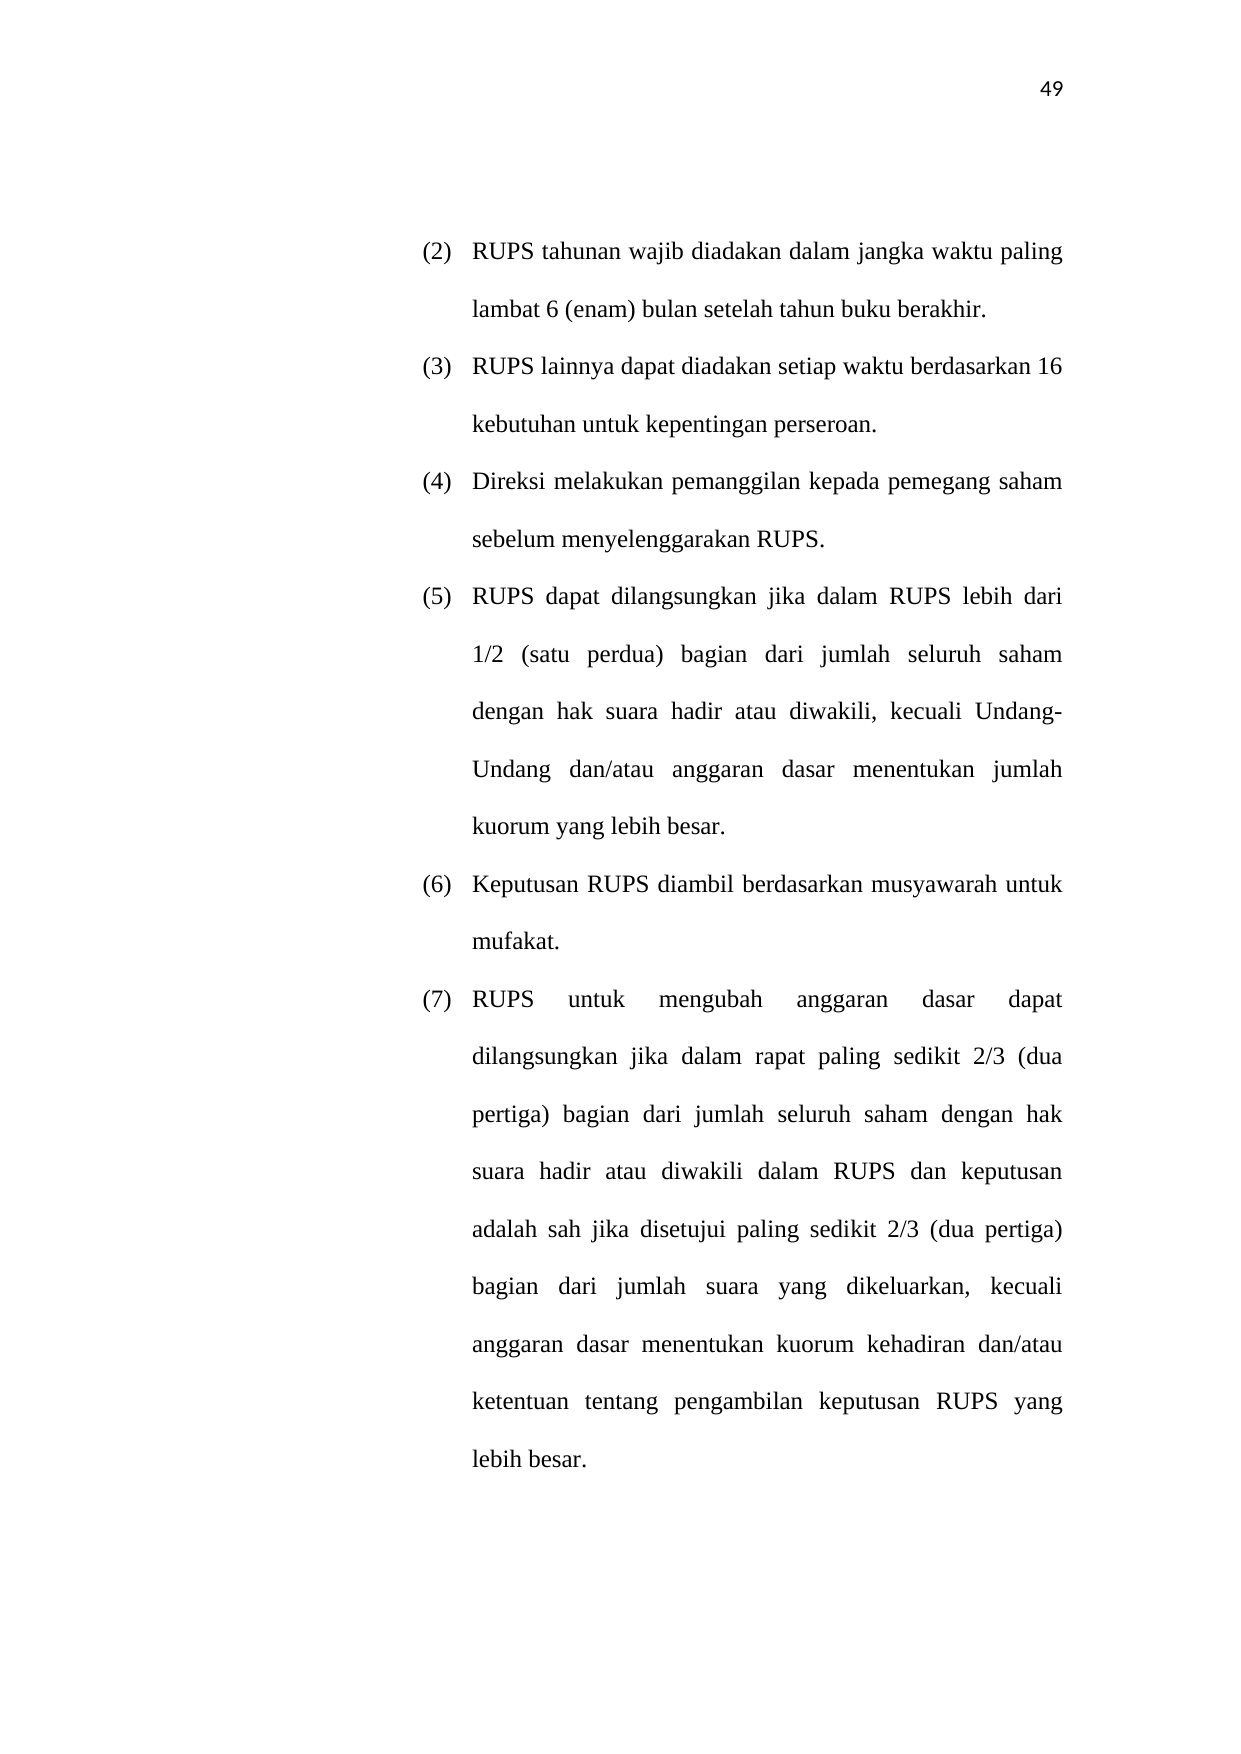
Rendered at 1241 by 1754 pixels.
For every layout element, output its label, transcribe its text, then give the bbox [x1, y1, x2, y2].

list RUPS dapat dilangsungkan jika dalam RUPS lebih dari 1/2 (satu perdua) bagian dari jumlah seluruh saham dengan hak suara hadir atau diwakili, kecuali Undang-Undang dan/atau anggaran dasar menentukan jumlah kuorum yang lebih besar. [422, 581, 1063, 840]
list Direksi melakukan pemanggilan kepada pemegang saham sebelum menyelenggarakan RUPS. [422, 466, 1063, 552]
list RUPS untuk mengubah anggaran dasar dapat dilangsungkan jika dalam rapat paling sedikit 2/3 (dua pertiga) bagian dari jumlah seluruh saham dengan hak suara hadir atau diwakili dalam RUPS dan keputusan adalah sah jika disetujui paling sedikit 2/3 (dua pertiga) bagian dari jumlah suara yang dikeluarkan, kecuali anggaran dasar menentukan kuorum kehadiran dan/atau ketentuan tentang pengambilan keputusan RUPS yang lebih besar. [422, 984, 1063, 1472]
list RUPS tahunan wajib diadakan dalam jangka waktu paling lambat 6 (enam) bulan setelah tahun buku berakhir. [422, 236, 1063, 322]
list RUPS lainnya dapat diadakan setiap waktu berdasarkan 16 kebutuhan untuk kepentingan perseroan. [422, 351, 1063, 437]
list Keputusan RUPS diambil berdasarkan musyawarah untuk mufakat. [422, 869, 1063, 955]
